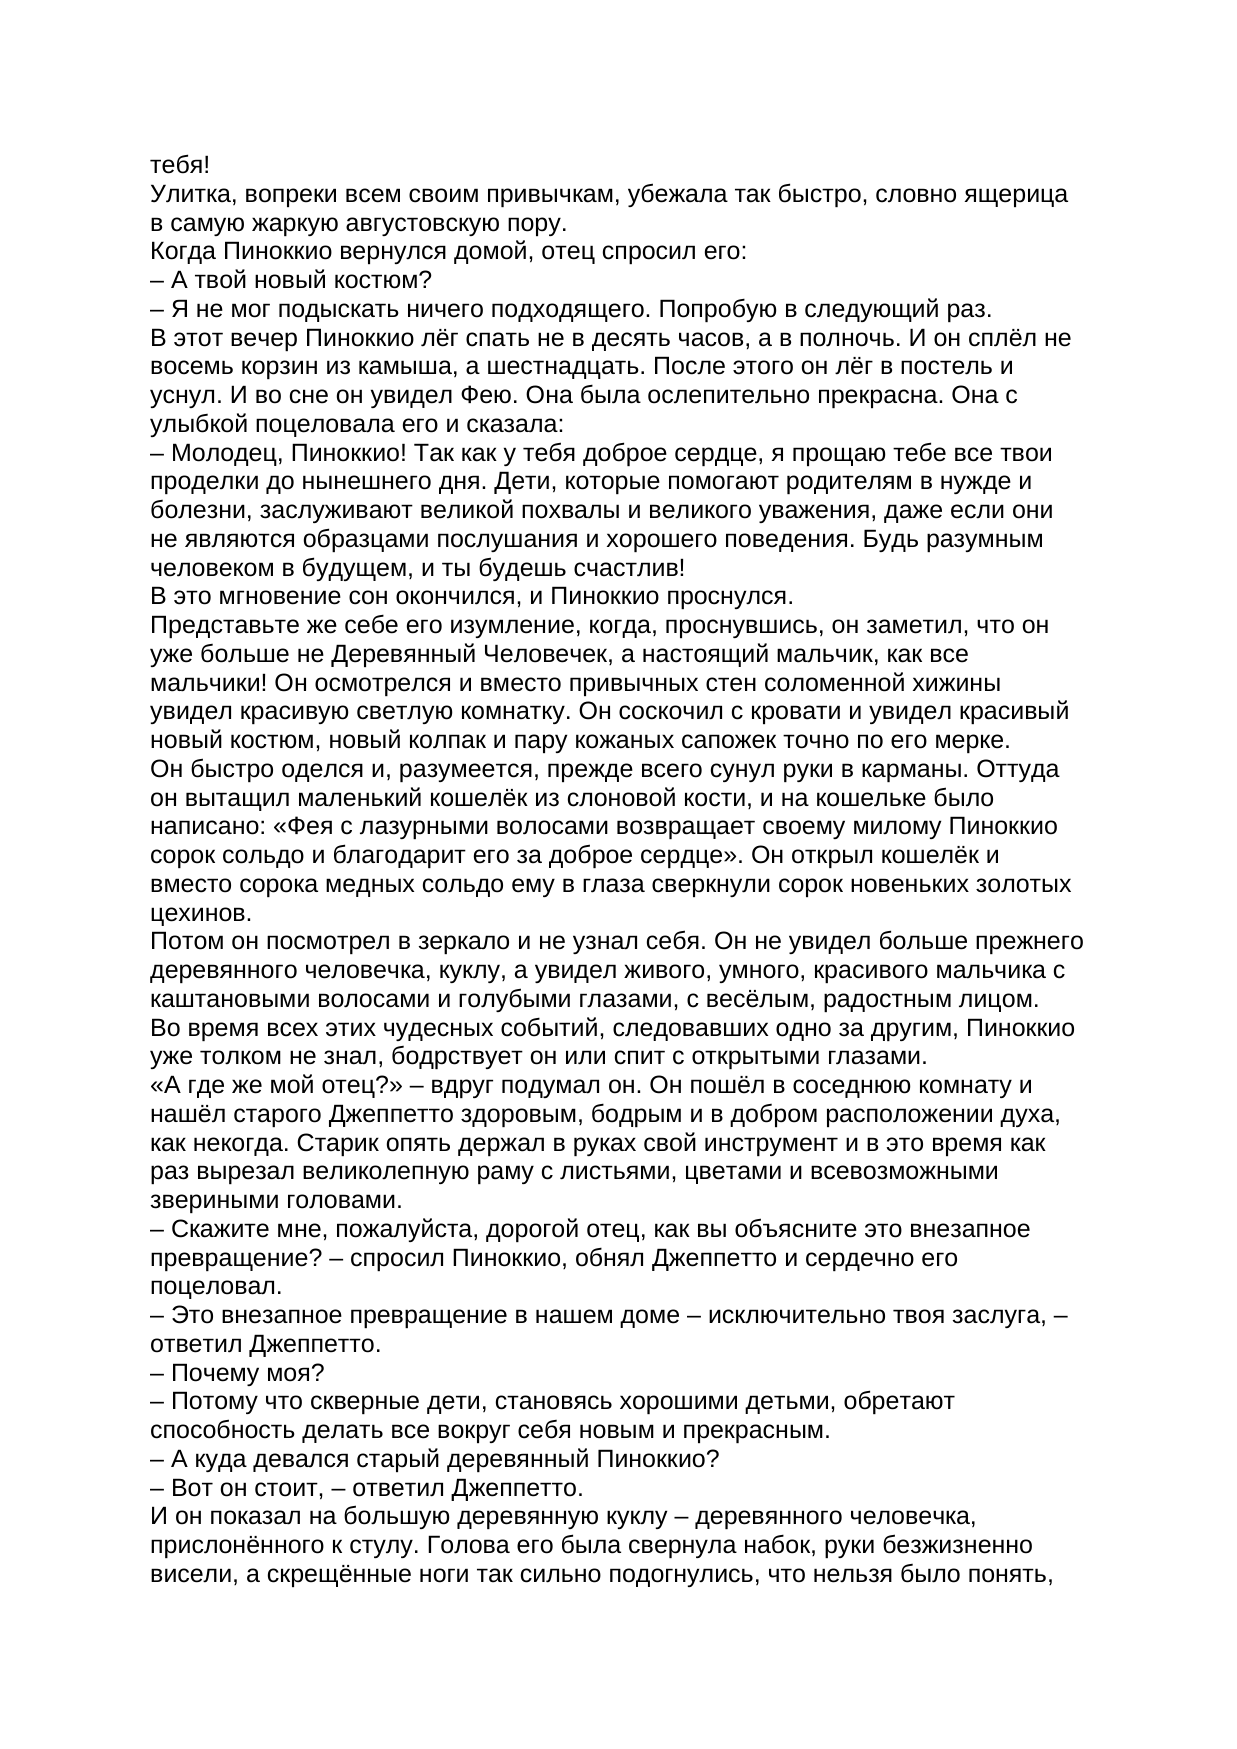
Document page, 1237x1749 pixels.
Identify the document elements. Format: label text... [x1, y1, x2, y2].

text – Я не мог подыскать ничего подходящего. Попробую в следующий раз. [150, 294, 1086, 322]
text Улитка, вопреки всем своим привычкам, убежала так быстро, словно ящерица в самую жаркую августовскую пору. [150, 179, 1086, 236]
text Во время всех этих чудесных событий, следовавших одно за другим, Пиноккио уже толком не знал, бодрствует он или спит с открытыми глазами. [150, 1012, 1086, 1070]
text В этот вечер Пиноккио лёг спать не в десять часов, а в полночь. И он сплёл не восемь корзин из камыша, а шестнадцать. После этого он лёг в постель и уснул. И во сне он увидел Фею. Она была ослепительно прекрасна. Она с улыбкой поцеловала его и сказала: [150, 322, 1086, 437]
text «А где же мой отец?» – вдруг подумал он. Он пошёл в соседнюю комнату и нашёл старого Джеппетто здоровым, бодрым и в добром расположении духа, как некогда. Старик опять держал в руках свой инструмент и в это время как раз вырезал великолепную раму с листьями, цветами и всевозможными звериными головами. [150, 1070, 1086, 1214]
text – Это внезапное превращение в нашем доме – исключительно твоя заслуга, – ответил Джеппетто. [150, 1300, 1086, 1357]
text – Вот он стоит, – ответил Джеппетто. [150, 1472, 1086, 1501]
text Он быстро оделся и, разумеется, прежде всего сунул руки в карманы. Оттуда он вытащил маленький кошелёк из слоновой кости, и на кошельке было написано: «Фея с лазурными волосами возвращает своему милому Пиноккио сорок сольдо и благодарит его за доброе сердце». Он открыл кошелёк и вместо сорока медных сольдо ему в глаза сверкнули сорок новеньких золотых цехинов. [150, 754, 1086, 926]
text – А куда девался старый деревянный Пиноккио? [150, 1444, 1086, 1472]
text Когда Пиноккио вернулся домой, отец спросил его: [150, 236, 1086, 265]
text В это мгновение сон окончился, и Пиноккио проснулся. [150, 581, 1086, 610]
text – Молодец, Пиноккио! Так как у тебя доброе сердце, я прощаю тебе все твои проделки до нынешнего дня. Дети, которые помогают родителям в нужде и болезни, заслуживают великой похвалы и великого уважения, даже если они не являются образцами послушания и хорошего поведения. Будь разумным человеком в будущем, и ты будешь счастлив! [150, 437, 1086, 581]
text – Потому что скверные дети, становясь хорошими детьми, обретают способность делать все вокруг себя новым и прекрасным. [150, 1386, 1086, 1444]
text Представьте же себе его изумление, когда, проснувшись, он заметил, что он уже больше не Деревянный Человечек, а настоящий мальчик, как все мальчики! Он осмотрелся и вместо привычных стен соломенной хижины увидел красивую светлую комнатку. Он соскочил с кровати и увидел красивый новый костюм, новый колпак и пару кожаных сапожек точно по его мерке. [150, 610, 1086, 754]
text – А твой новый костюм? [150, 265, 1086, 294]
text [150, 150, 1086, 179]
text – Скажите мне, пожалуйста, дорогой отец, как вы объясните это внезапное превращение? – спросил Пиноккио, обнял Джеппетто и сердечно его поцеловал. [150, 1214, 1086, 1300]
text – Почему моя? [150, 1357, 1086, 1386]
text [150, 1501, 1086, 1587]
text Потом он посмотрел в зеркало и не узнал себя. Он не увидел больше прежнего деревянного человечка, куклу, а увидел живого, умного, красивого мальчика с каштановыми волосами и голубыми глазами, с весёлым, радостным лицом. [150, 926, 1086, 1012]
